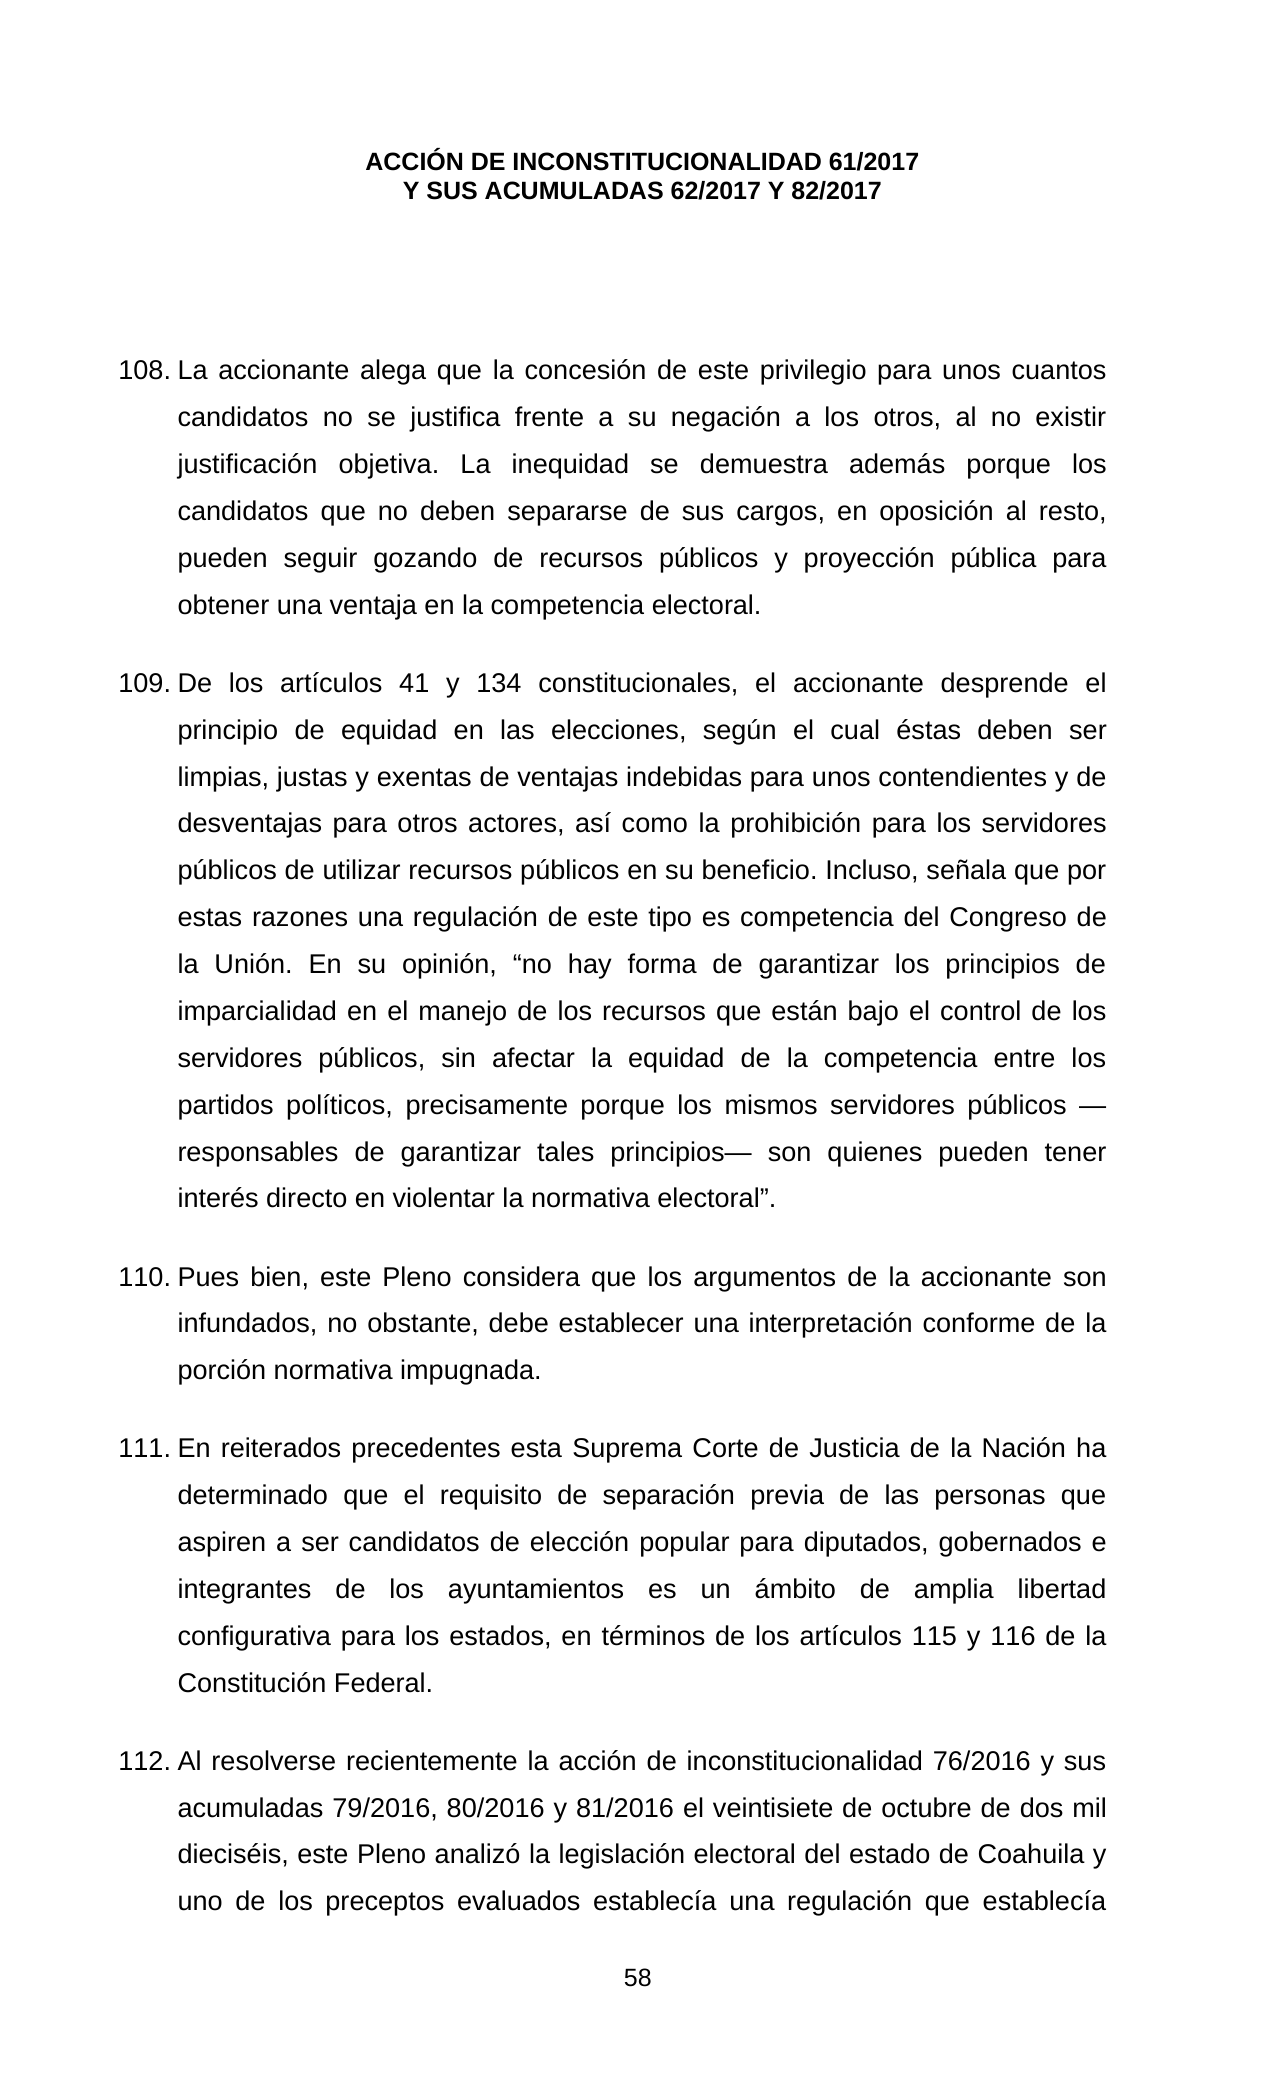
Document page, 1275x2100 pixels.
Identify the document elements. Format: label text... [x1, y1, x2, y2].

list Pues bien, este Pleno considera que los argumentos de la accionante son infundados, no obstante, debe establecer una interpretación conforme de la porción normativa impugnada. [118, 1261, 1107, 1386]
list La accionante alega que la concesión de este privilegio para unos cuantos candidatos no se justifica frente a su negación a los otros, al no existir justificación objetiva. La inequidad se demuestra además porque los candidatos que no deben separarse de sus cargos, en oposición al resto, pueden seguir gozando de recursos públicos y proyección pública para obtener una ventaja en la competencia electoral. [118, 354, 1107, 620]
list De los artículos 41 y 134 constitucionales, el accionante desprende el principio de equidad en las elecciones, según el cual éstas deben ser limpias, justas y exentas de ventajas indebidas para unos contendientes y de desventajas para otros actores, así como la prohibición para los servidores públicos de utilizar recursos públicos en su beneficio. Incluso, señala que por estas razones una regulación de este tipo es competencia del Congreso de la Unión. En su opinión, “no hay forma de garantizar los principios de imparcialidad en el manejo de los recursos que están bajo el control de los servidores públicos, sin afectar la equidad de la competencia entre los partidos políticos, precisamente porque los mismos servidores públicos —responsables de garantizar tales principios— son quienes pueden tener interés directo en violentar la normativa electoral”. [118, 667, 1107, 1214]
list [118, 1745, 1107, 1917]
list En reiterados precedentes esta Suprema Corte de Justicia de la Nación ha determinado que el requisito de separación previa de las personas que aspiren a ser candidatos de elección popular para diputados, gobernados e integrantes de los ayuntamientos es un ámbito de amplia libertad configurativa para los estados, en términos de los artículos 115 y 116 de la Constitución Federal. [118, 1432, 1107, 1698]
